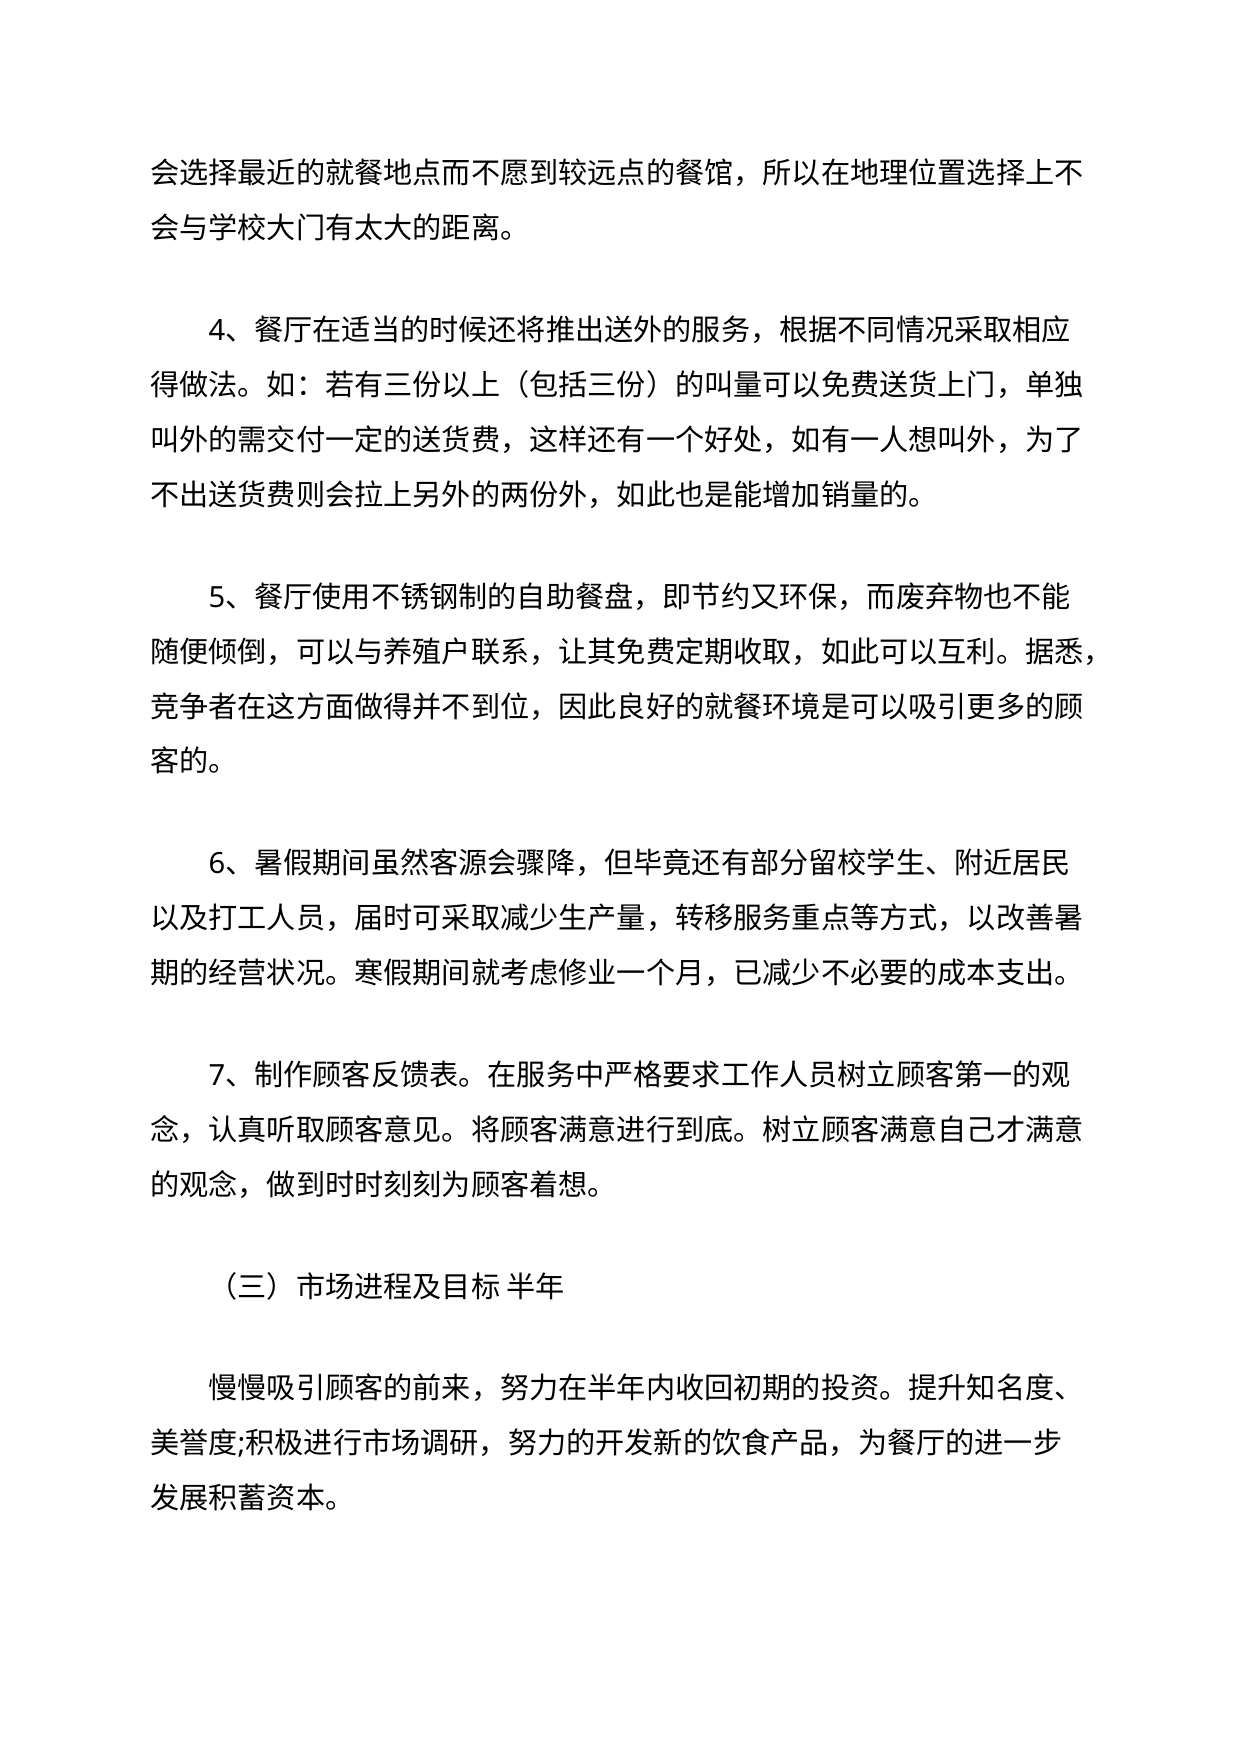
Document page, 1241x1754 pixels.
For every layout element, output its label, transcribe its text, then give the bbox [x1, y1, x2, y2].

text 6、暑假期间虽然客源会骤降，但毕竟还有部分留校学生、附近居民以及打工人员，届时可采取减少生产量，转移服务重点等方式，以改善暑期的经营状况。寒假期间就考虑修业一个月，已减少不必要的成本支出。 [150, 840, 1090, 992]
text 7、制作顾客反馈表。在服务中严格要求工作人员树立顾客第一的观念，认真听取顾客意见。将顾客满意进行到底。树立顾客满意自己才满意的观念，做到时时刻刻为顾客着想。 [150, 1051, 1090, 1204]
text （三）市场进程及目标 半年 [150, 1263, 1090, 1305]
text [150, 150, 1090, 247]
text 4、餐厅在适当的时候还将推出送外的服务，根据不同情况采取相应得做法。如：若有三份以上（包括三份）的叫量可以免费送货上门，单独叫外的需交付一定的送货费，这样还有一个好处，如有一人想叫外，为了不出送货费则会拉上另外的两份外，如此也是能增加销量的。 [150, 307, 1090, 514]
text 慢慢吸引顾客的前来，努力在半年内收回初期的投资。提升知名度、美誉度;积极进行市场调研，努力的开发新的饮食产品，为餐厅的进一步发展积蓄资本。 [150, 1365, 1090, 1517]
text 5、餐厅使用不锈钢制的自助餐盘，即节约又环保，而废弃物也不能随便倾倒，可以与养殖户联系，让其免费定期收取，如此可以互利。据悉，竞争者在这方面做得并不到位，因此良好的就餐环境是可以吸引更多的顾客的。 [150, 573, 1090, 780]
